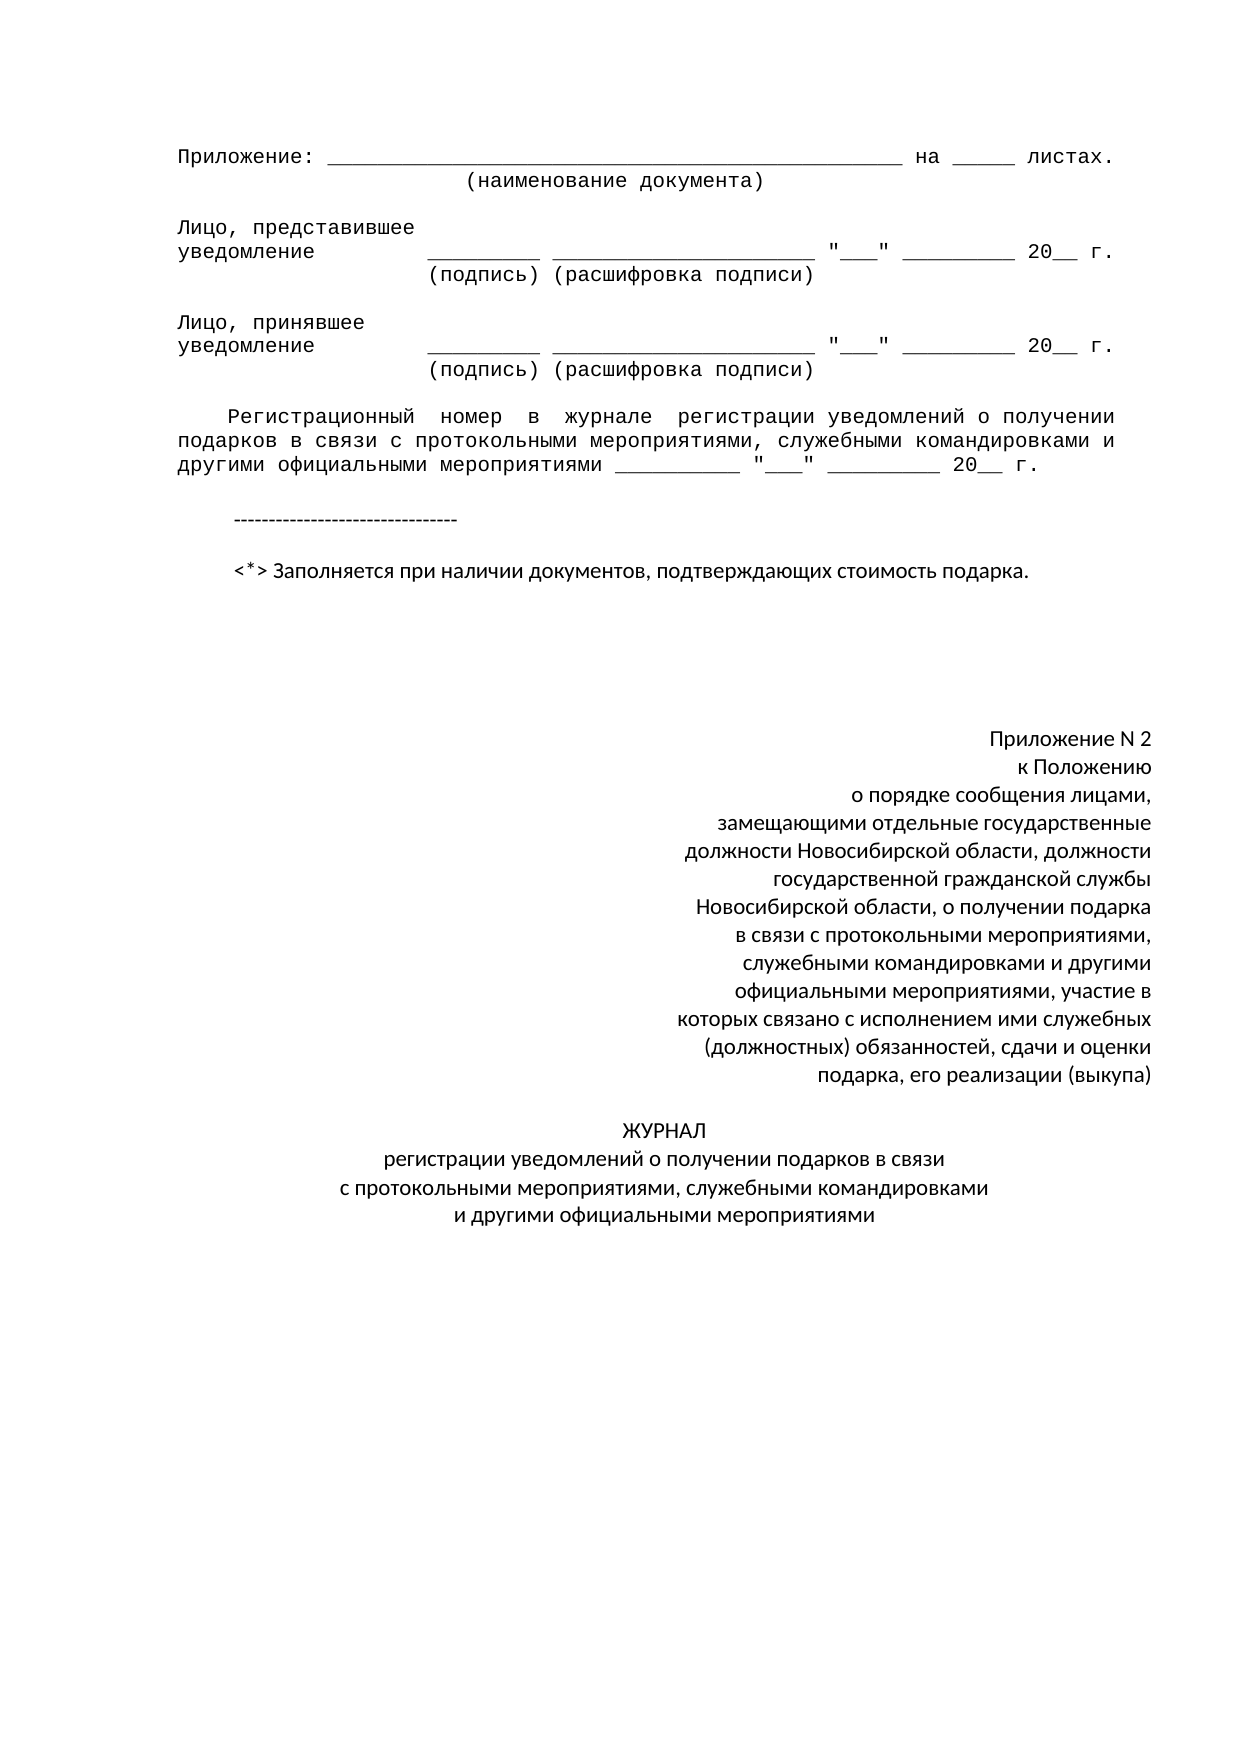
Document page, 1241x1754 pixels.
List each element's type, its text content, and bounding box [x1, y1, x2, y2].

text уведомление _________ _____________________ "___" _________ 20__ г. [177, 241, 1152, 264]
text -------------------------------- [177, 505, 1152, 533]
text Регистрационный номер в журнале регистрации уведомлений о получении [177, 406, 1152, 430]
text официальными мероприятиями, участие в [177, 976, 1152, 1004]
text уведомление _________ _____________________ "___" _________ 20__ г. [177, 335, 1152, 359]
text о порядке сообщения лицами, [177, 780, 1152, 808]
text ЖУРНАЛ [177, 1117, 1152, 1144]
text к Положению [177, 752, 1152, 780]
text (подпись) (расшифровка подписи) [177, 264, 1152, 288]
text государственной гражданской службы [177, 864, 1152, 892]
text подарков в связи с протокольными мероприятиями, служебными командировками и [177, 430, 1152, 453]
text должности Новосибирской области, должности [177, 836, 1152, 864]
text Лицо, представившее [177, 217, 1152, 241]
text служебными командировками и другими [177, 948, 1152, 976]
text с протокольными мероприятиями, служебными командировками [177, 1173, 1152, 1201]
text другими официальными мероприятиями __________ "___" _________ 20__ г. [177, 453, 1152, 477]
text Приложение N 2 [177, 724, 1152, 752]
text Лицо, принявшее [177, 312, 1152, 335]
text в связи с протокольными мероприятиями, [177, 920, 1152, 948]
text подарка, его реализации (выкупа) [177, 1061, 1152, 1088]
text <*> Заполняется при наличии документов, подтверждающих стоимость подарка. [177, 556, 1152, 584]
text Новосибирской области, о получении подарка [177, 892, 1152, 920]
text (наименование документа) [177, 170, 1152, 193]
text и другими официальными мероприятиями [177, 1201, 1152, 1229]
text которых связано с исполнением ими служебных [177, 1004, 1152, 1032]
text Приложение: ______________________________________________ на _____ листах. [177, 146, 1152, 170]
text (подпись) (расшифровка подписи) [177, 359, 1152, 383]
text регистрации уведомлений о получении подарков в связи [177, 1144, 1152, 1173]
text (должностных) обязанностей, сдачи и оценки [177, 1032, 1152, 1061]
text замещающими отдельные государственные [177, 808, 1152, 836]
